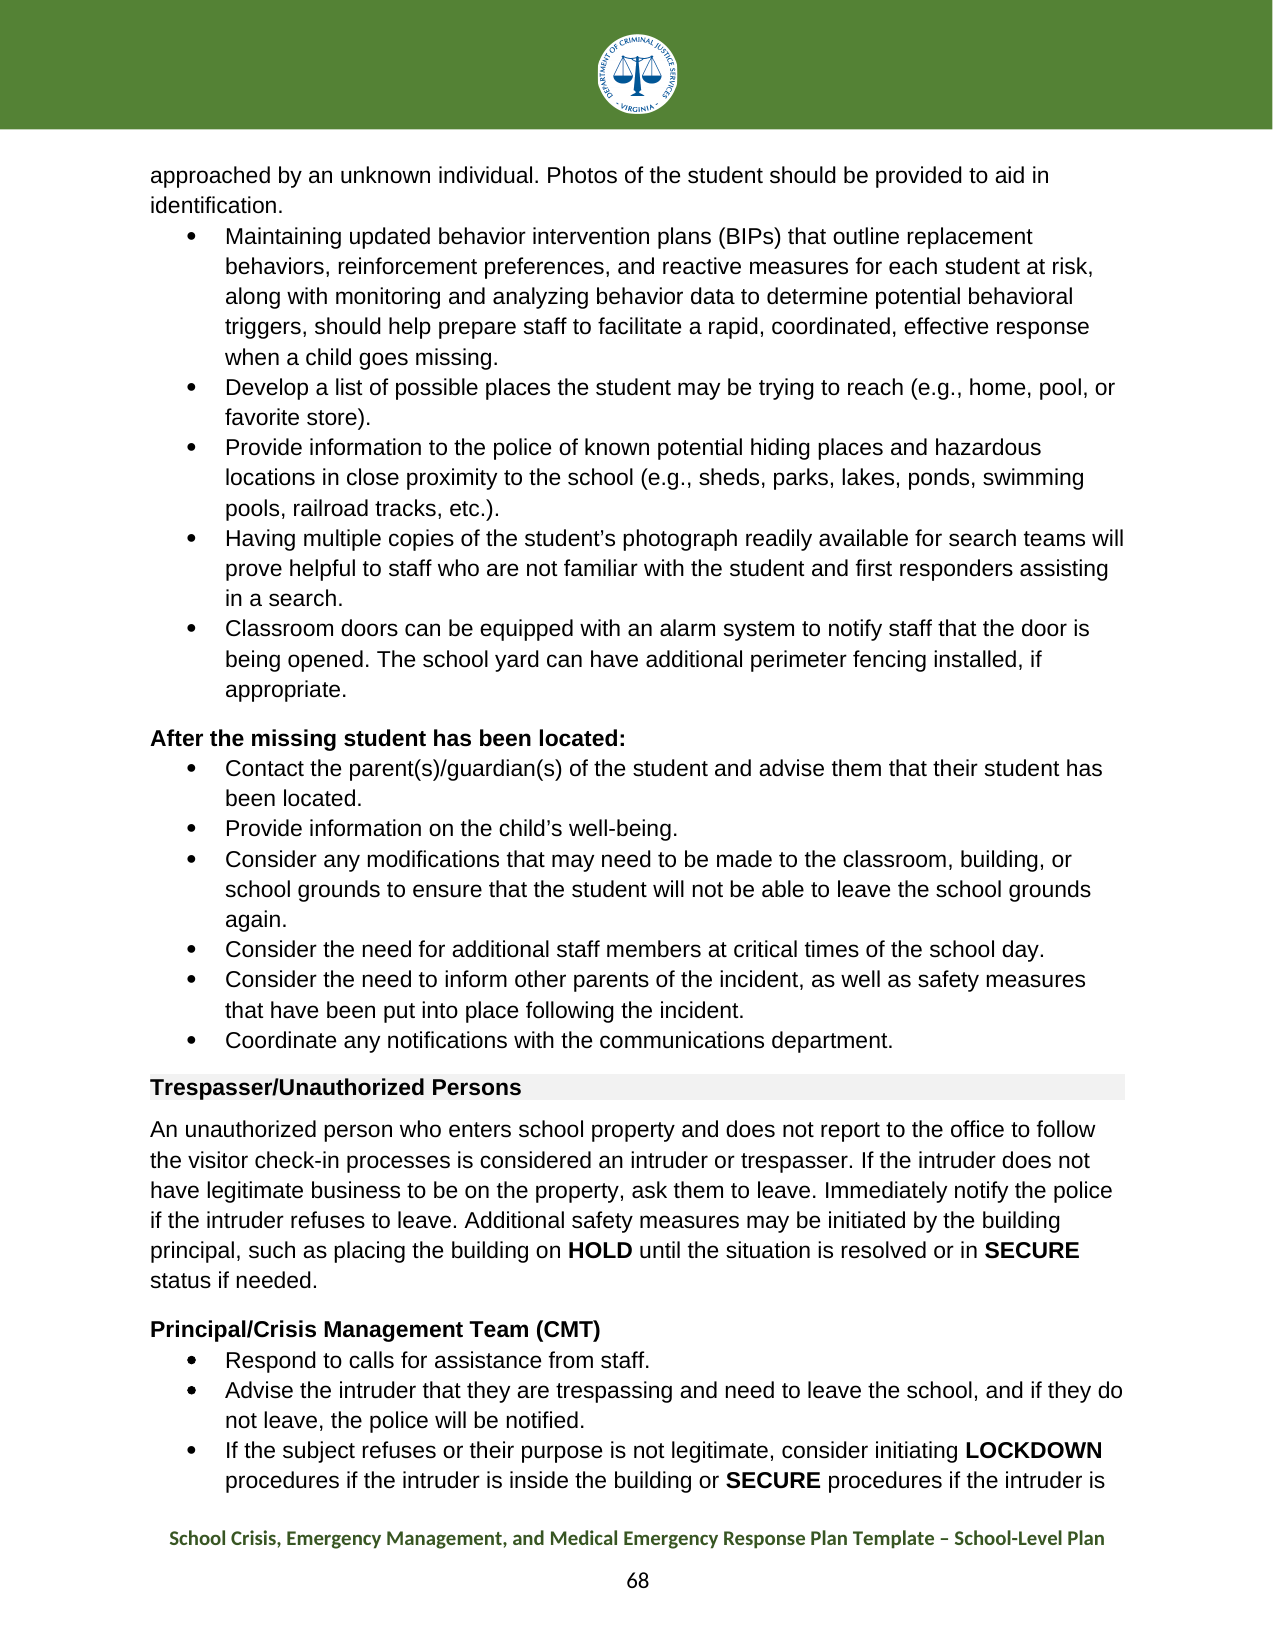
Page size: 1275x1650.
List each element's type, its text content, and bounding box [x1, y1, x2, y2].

list Provide information on the child’s well-being. [187, 815, 1125, 842]
subtitle Trespasser/Unauthorized Persons [150, 1074, 1125, 1100]
list Consider the need to inform other parents of the incident, as well as safety measures that have been put into place following the incident. [187, 966, 1125, 1023]
list Contact the parent(s)/guardian(s) of the student and advise them that their student has been located. [187, 755, 1125, 812]
list Develop a list of possible places the student may be trying to reach (e.g., home, pool, or favorite store). [187, 374, 1125, 430]
list Provide information to the police of known potential hiding places and hazardous locations in close proximity to the school (e.g., sheds, parks, lakes, ponds, swimming pools, railroad tracks, etc.). [187, 434, 1125, 521]
list Coordinate any notifications with the communications department. [187, 1027, 1125, 1053]
subtitle Principal/Crisis Management Team (CMT) [150, 1316, 1125, 1343]
picture [597, 34, 678, 114]
list Consider any modifications that may need to be made to the classroom, building, or school grounds to ensure that the student will not be able to leave the school grounds again. [187, 846, 1125, 932]
list Having multiple copies of the student’s photograph readily available for search teams will prove helpful to staff who are not familiar with the student and first responders assisting in a search. [187, 525, 1125, 612]
subtitle After the missing student has been located: [150, 725, 1125, 751]
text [150, 162, 1125, 219]
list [187, 1437, 1125, 1494]
text An unauthorized person who enters school property and does not report to the office to follow the visitor check-in processes is considered an intruder or trespasser. If the intruder does not have legitimate business to be on the property, ask them to leave. Immediately notify the police if the intruder refuses to leave. Additional safety measures may be initiated by the building principal, such as placing the building on HOLD until the situation is resolved or in SECURE status if needed. [150, 1116, 1125, 1294]
list Maintaining updated behavior intervention plans (BIPs) that outline replacement behaviors, reinforcement preferences, and reactive measures for each student at risk, along with monitoring and analyzing behavior data to determine potential behavioral triggers, should help prepare staff to facilitate a rapid, coordinated, effective response when a child goes missing. [187, 223, 1125, 370]
list Consider the need for additional staff members at critical times of the school day. [187, 936, 1125, 963]
list Classroom doors can be equipped with an alarm system to notify staff that the door is being opened. The school yard can have additional perimeter fencing installed, if appropriate. [187, 615, 1125, 702]
list Respond to calls for assistance from staff. [187, 1347, 1125, 1373]
list Advise the intruder that they are trespassing and need to leave the school, and if they do not leave, the police will be notified. [187, 1377, 1125, 1433]
